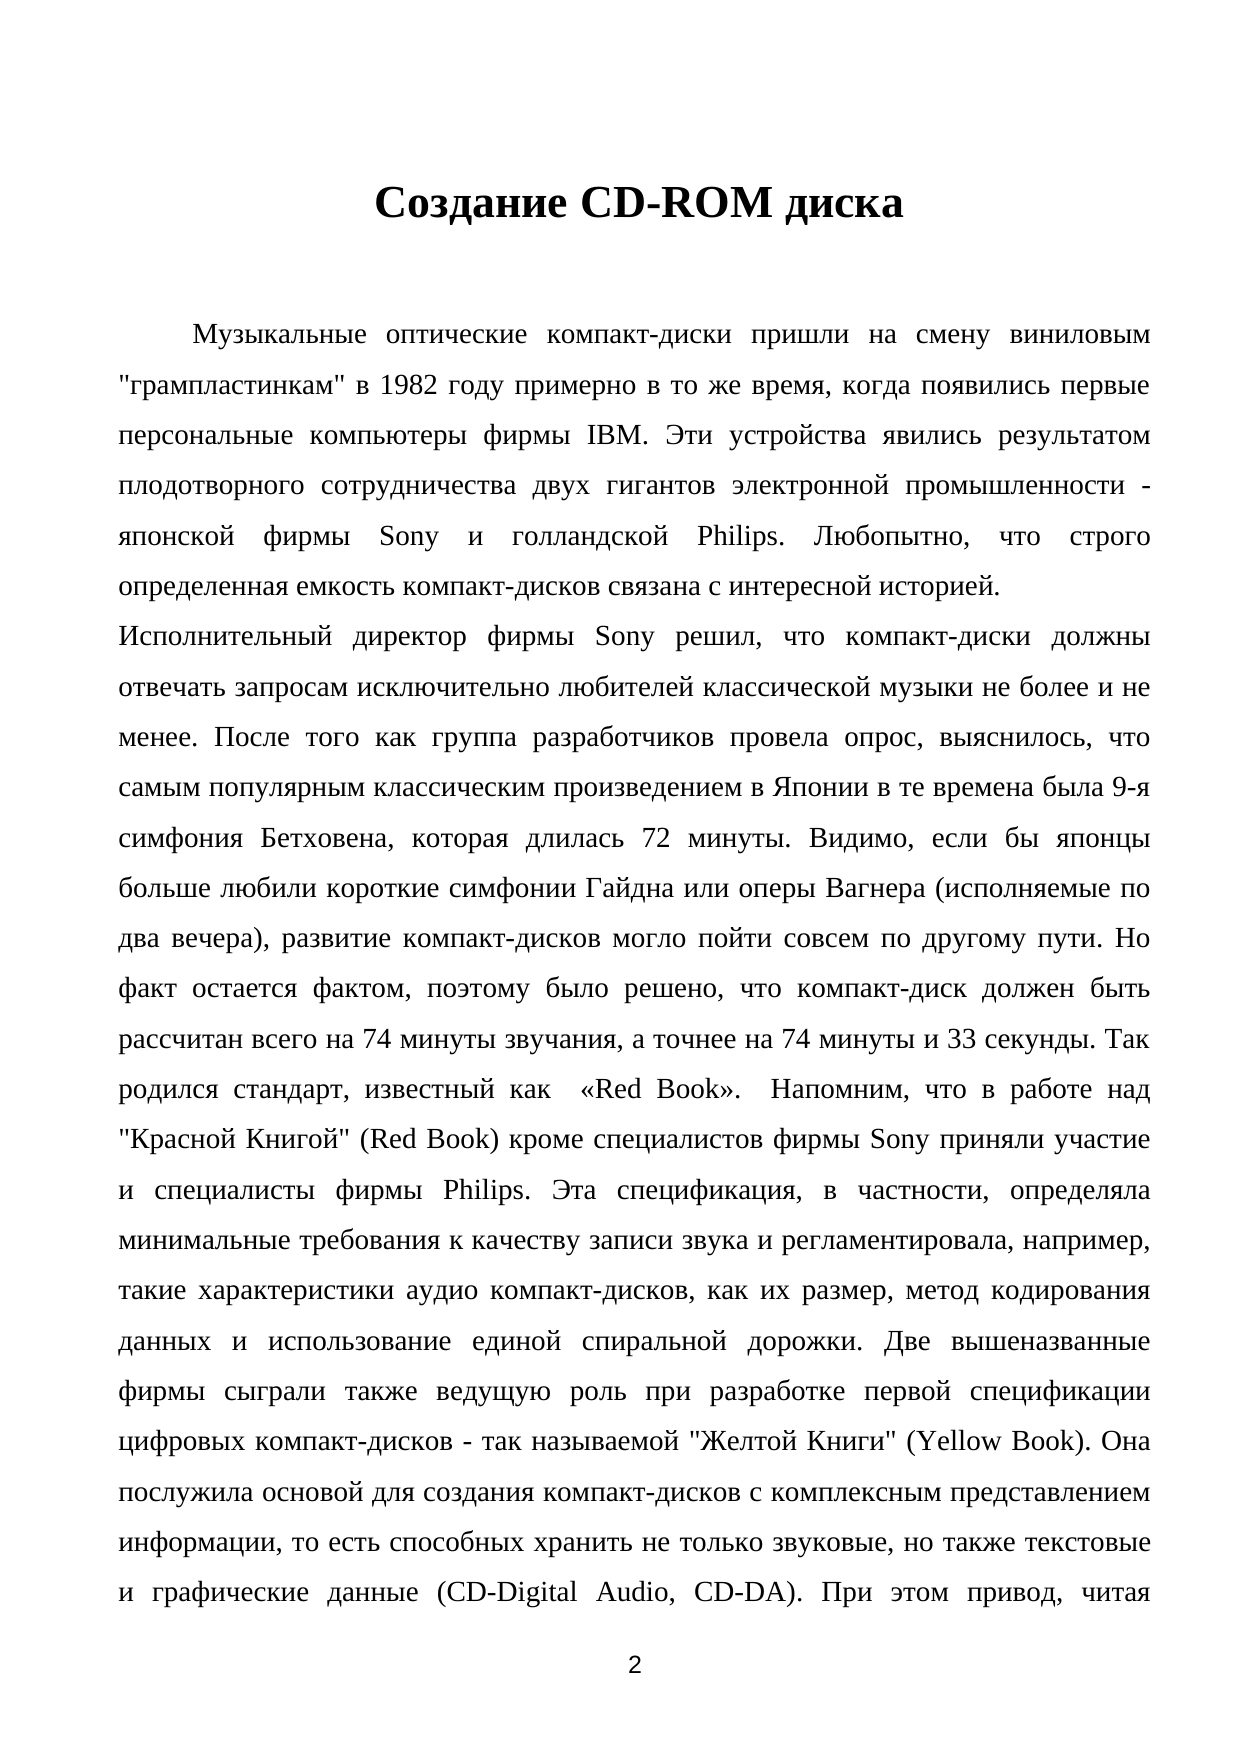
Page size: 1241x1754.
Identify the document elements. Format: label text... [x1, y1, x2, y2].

subtitle Создание CD-ROM диска [118, 175, 1152, 228]
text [118, 618, 1152, 1608]
text Музыкальные оптические компакт-диски пришли на смену виниловым "грампластинкам" в 1982 году примерно в то же время, когда появились первые персональные компьютеры фирмы IBM. Эти устройства явились результатом плодотворного сотрудничества двух гигантов электронной промышленности - японской фирмы Sony и голландской Philips. Любопытно, что строго определенная емкость компакт-дисков связана с интересной историей. [118, 317, 1152, 602]
